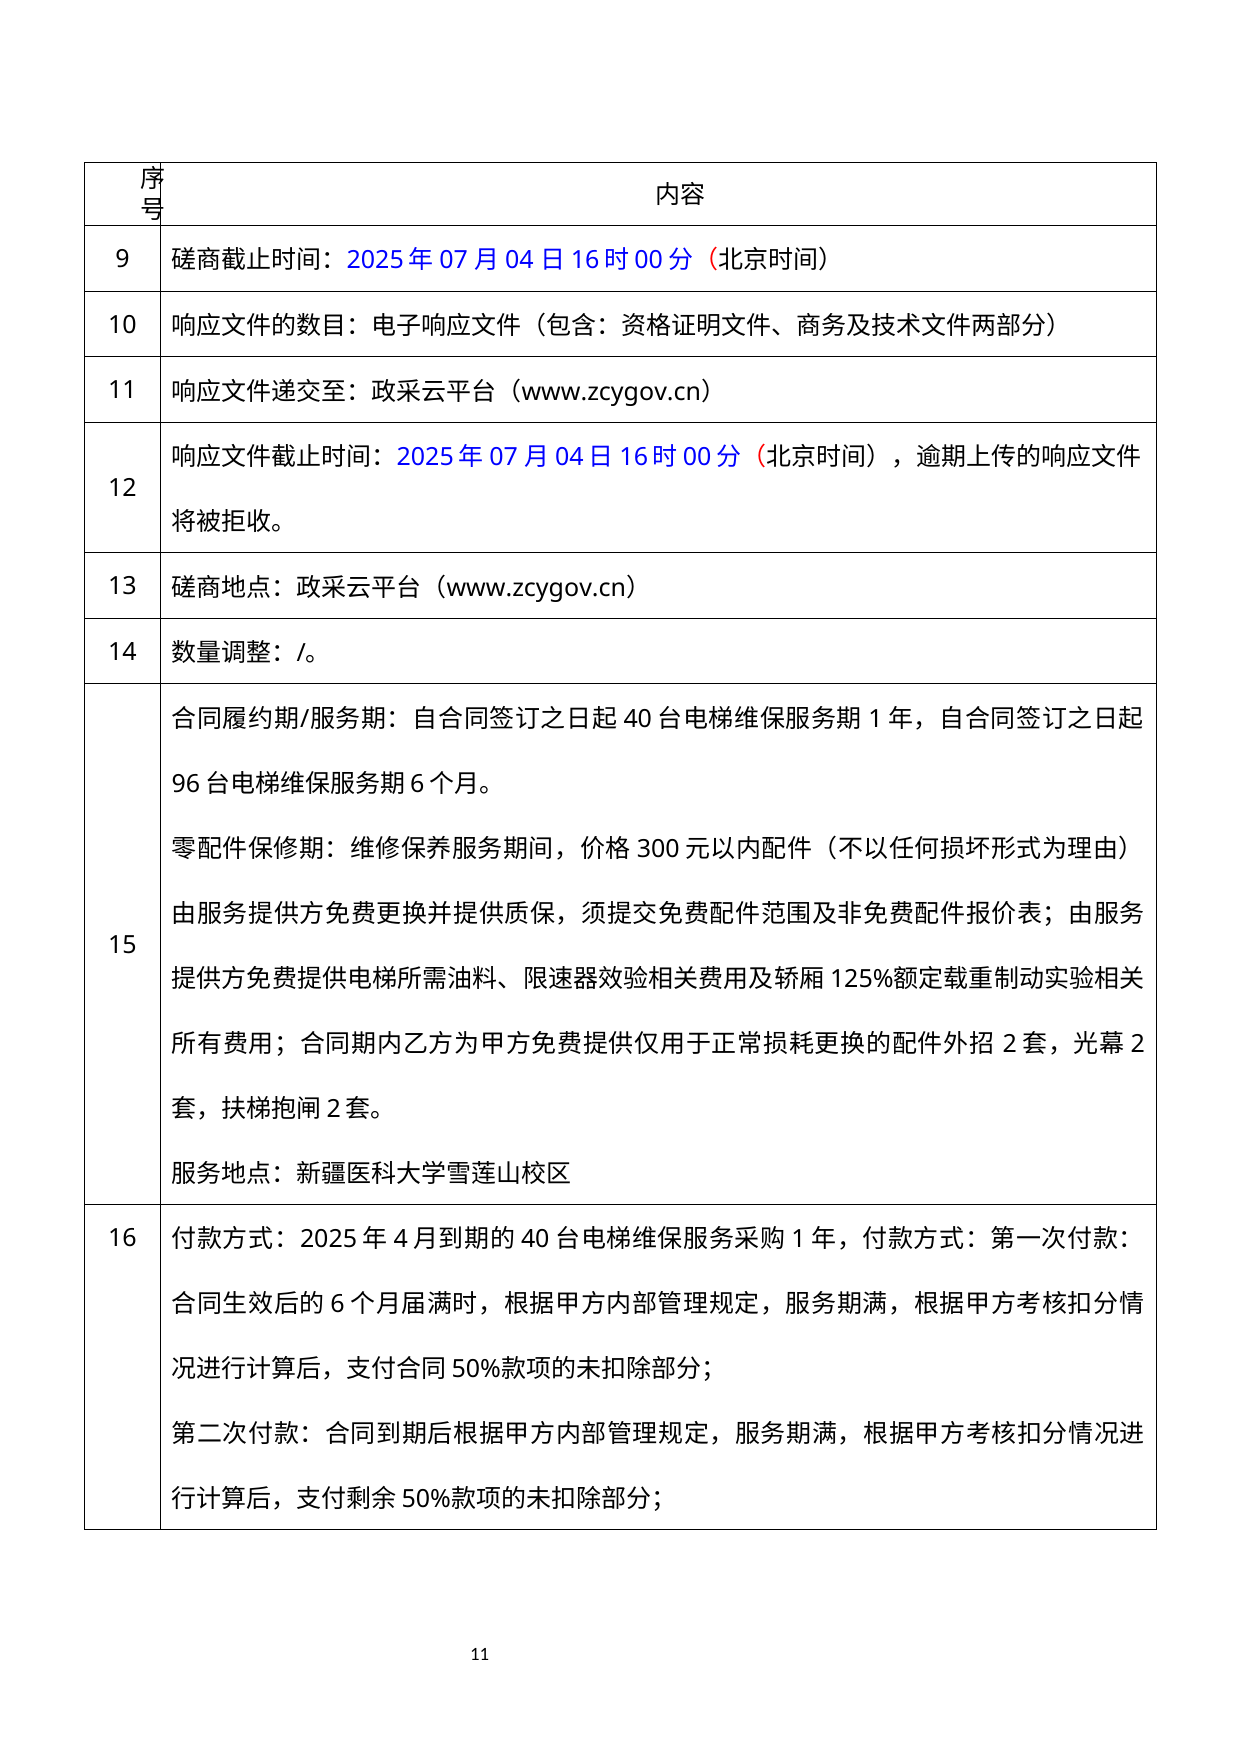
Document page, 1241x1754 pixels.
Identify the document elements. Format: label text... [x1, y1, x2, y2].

table_cell 14 [85, 619, 160, 683]
table_cell 合同履约期/服务期：自合同签订之日起40台电梯维保服务期1年，自合同签订之日起96台电梯维保服务期6个月。 零配件保修期：维修保养服务期间，价格300元以内配件（不以任何损坏形式为理由）由服务提供方免费更换并提供质保，须提交免费配件范围及非免费配件报价表；由服务提供方免费提供电梯所需油料、限速器效验相关费用及轿厢125%额定载重制动实验相关所有费用；合同期内乙方为甲方免费提供仅用于正常损耗更换的配件外招2套，光幕2套，扶梯抱闸2套。 服务地点：新疆医科大学雪莲山校区 [161, 684, 1156, 1204]
table_cell 数量调整：/。 [161, 619, 1156, 683]
table_cell 磋商地点：政采云平台（www.zcygov.cn） [161, 553, 1156, 618]
table_cell 16 [85, 1205, 160, 1529]
table_header 序号 [85, 163, 160, 225]
table_cell 响应文件截止时间：2025年 07 月 04日 16时00分（北京时间），逾期上传的响应文件将被拒收。 [161, 423, 1156, 552]
table_cell 11 [85, 357, 160, 422]
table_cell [161, 1205, 1156, 1529]
table_cell 12 [85, 423, 160, 552]
table_cell 响应文件递交至：政采云平台（www.zcygov.cn） [161, 357, 1156, 422]
table_cell 响应文件的数目：电子响应文件（包含：资格证明文件、商务及技术文件两部分） [161, 292, 1156, 356]
table_header 内容 [161, 163, 1156, 225]
table_cell 9 [85, 226, 160, 291]
table_cell 磋商截止时间：2025年 07 月 04 日 16时00分（北京时间） [161, 226, 1156, 291]
table_cell 13 [85, 553, 160, 618]
table_cell 15 [85, 684, 160, 1204]
table_cell 10 [85, 292, 160, 356]
